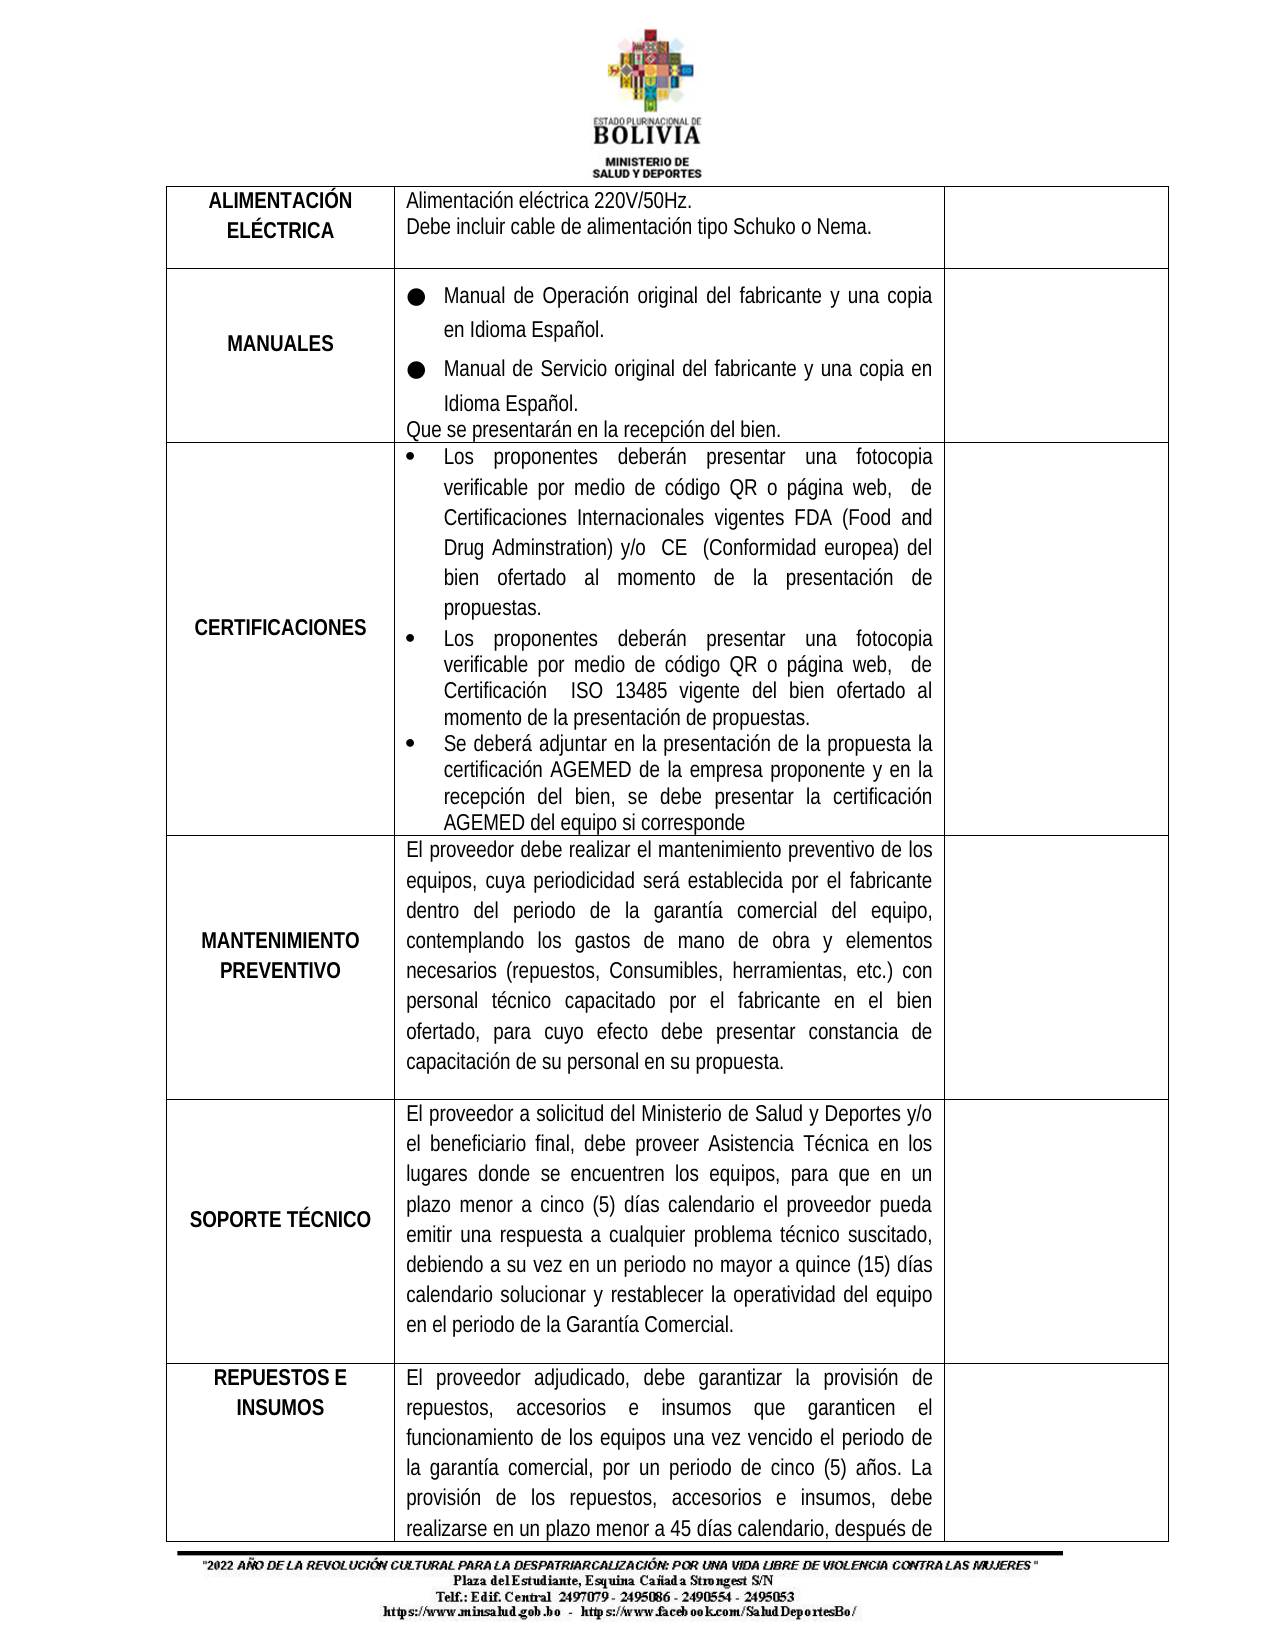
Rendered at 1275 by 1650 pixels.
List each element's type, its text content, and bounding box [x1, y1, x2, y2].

table_cell MANUALES [167, 269, 394, 442]
table_cell [945, 443, 1168, 835]
table_cell [945, 1364, 1168, 1541]
table_cell CERTIFICACIONES [167, 443, 394, 835]
table_cell [945, 187, 1168, 268]
table_cell Manual de Operación original del fabricante y una copia en Idioma Español. Manual de Servicio original del fabricante y una copia en Idioma Español. Que se presentarán en la recepción del bien. [395, 269, 944, 442]
table_cell El proveedor debe realizar el mantenimiento preventivo de los equipos, cuya periodicidad será establecida por el fabricante dentro del periodo de la garantía comercial del equipo, contemplando los gastos de mano de obra y elementos necesarios (repuestos, Consumibles, herramientas, etc.) con personal técnico capacitado por el fabricante en el bien ofertado, para cuyo efecto debe presentar constancia de capacitación de su personal en su propuesta. [395, 836, 944, 1099]
table_cell [945, 269, 1168, 442]
table_cell ALIMENTACIÓN ELÉCTRICA [167, 187, 394, 268]
table_cell [945, 836, 1168, 1099]
table_cell El proveedor a solicitud del Ministerio de Salud y Deportes y/o el beneficiario final, debe proveer Asistencia Técnica en los lugares donde se encuentren los equipos, para que en un plazo menor a cinco (5) días calendario el proveedor pueda emitir una respuesta a cualquier problema técnico suscitado, debiendo a su vez en un periodo no mayor a quince (15) días calendario solucionar y restablecer la operatividad del equipo en el periodo de la Garantía Comercial. [395, 1100, 944, 1362]
picture [177, 1551, 1063, 1636]
table_cell MANTENIMIENTO PREVENTIVO [167, 836, 394, 1099]
table_cell Los proponentes deberán presentar una fotocopia verificable por medio de código QR o página web, de Certificaciones Internacionales vigentes FDA (Food and Drug Adminstration) y/o CE (Conformidad europea) del bien ofertado al momento de la presentación de propuestas. Los proponentes deberán presentar una fotocopia verificable por medio de código QR o página web, de Certificación ISO 13485 vigente del bien ofertado al momento de la presentación de propuestas. Se deberá adjuntar en la presentación de la propuesta la certificación AGEMED de la empresa proponente y en la recepción del bien, se debe presentar la certificación AGEMED del equipo si corresponde [395, 443, 944, 835]
table_cell Alimentación eléctrica 220V/50Hz. Debe incluir cable de alimentación tipo Schuko o Nema. [395, 187, 944, 268]
picture [177, 28, 1122, 186]
table_cell SOPORTE TÉCNICO [167, 1100, 394, 1362]
table_cell [945, 1100, 1168, 1362]
table_cell REPUESTOS E INSUMOS [167, 1364, 394, 1541]
